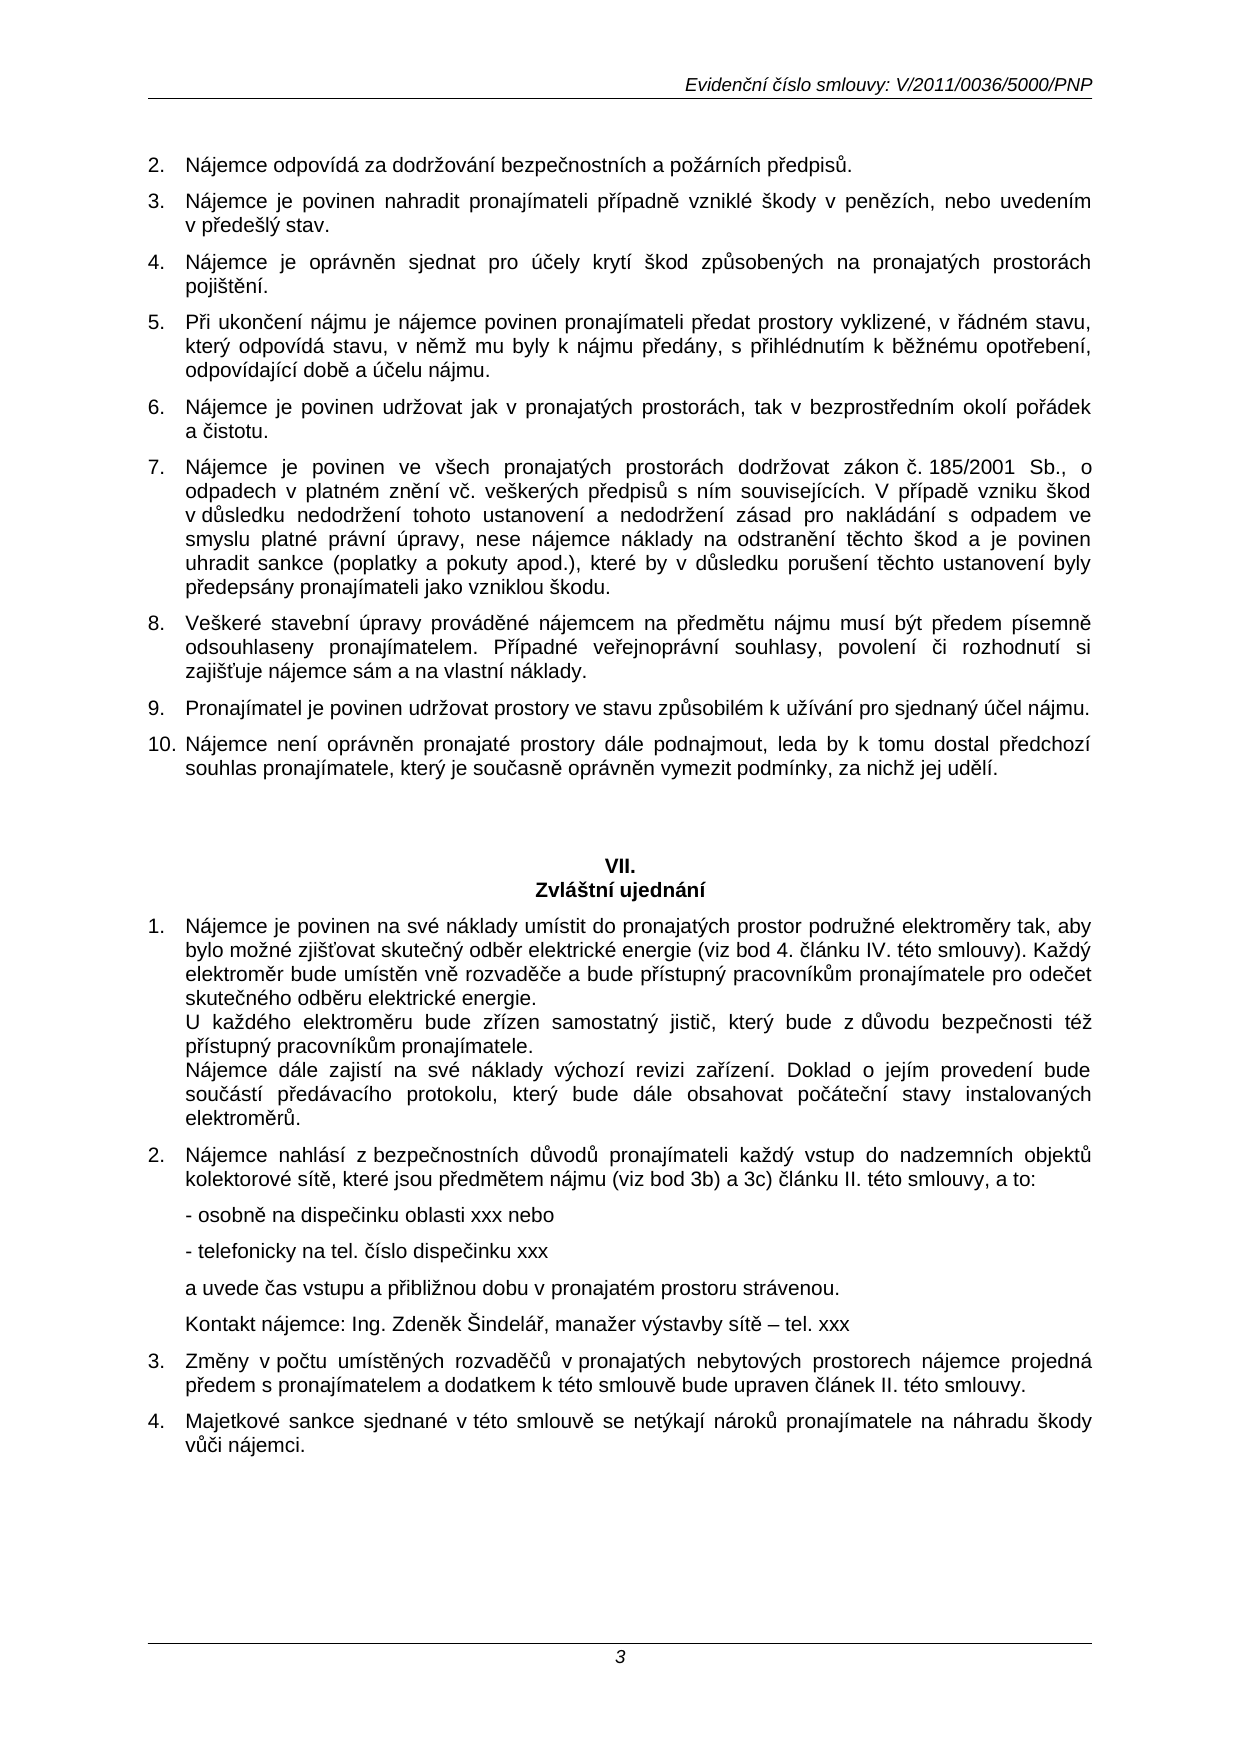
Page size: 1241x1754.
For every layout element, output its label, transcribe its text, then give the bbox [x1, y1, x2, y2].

list Nájemce je povinen na své náklady umístit do pronajatých prostor podružné elektroměry tak, aby bylo možné zjišťovat skutečný odběr elektrické energie (viz bod 4. článku IV. této smlouvy). Každý elektroměr bude umístěn vně rozvaděče a bude přístupný pracovníkům pronajímatele pro odečet skutečného odběru elektrické energie. [148, 914, 1092, 1010]
text Nájemce dále zajistí na své náklady výchozí revizi zařízení. Doklad o jejím provedení bude součástí předávacího protokolu, který bude dále obsahovat počáteční stavy instalovaných elektroměrů. [185, 1058, 1092, 1130]
list Nájemce je oprávněn sjednat pro účely krytí škod způsobených na pronajatých prostorách pojištění. [148, 250, 1092, 298]
text U každého elektroměru bude zřízen samostatný jistič, který bude z důvodu bezpečnosti též přístupný pracovníkům pronajímatele. [185, 1010, 1092, 1058]
text VII. [148, 854, 1092, 878]
text a uvede čas vstupu a přibližnou dobu v pronajatém prostoru strávenou. [148, 1276, 1092, 1300]
list Při ukončení nájmu je nájemce povinen pronajímateli předat prostory vyklizené, v řádném stavu, který odpovídá stavu, v němž mu byly k nájmu předány, s přihlédnutím k běžnému opotřebení, odpovídající době a účelu nájmu. [148, 310, 1092, 382]
list Pronajímatel je povinen udržovat prostory ve stavu způsobilém k užívání pro sjednaný účel nájmu. [148, 696, 1092, 719]
list Majetkové sankce sjednané v této smlouvě se netýkají nároků pronajímatele na náhradu škody vůči nájemci. [148, 1409, 1092, 1457]
text - osobně na dispečinku oblasti xxx nebo [185, 1203, 1092, 1227]
list Nájemce je povinen udržovat jak v pronajatých prostorách, tak v bezprostředním okolí pořádek a čistotu. [148, 394, 1092, 442]
list Veškeré stavební úpravy prováděné nájemcem na předmětu nájmu musí být předem písemně odsouhlaseny pronajímatelem. Případné veřejnoprávní souhlasy, povolení či rozhodnutí si zajišťuje nájemce sám a na vlastní náklady. [148, 611, 1092, 683]
list Nájemce je povinen ve všech pronajatých prostorách dodržovat zákon č. 185/2001 Sb., o odpadech v platném znění vč. veškerých předpisů s ním souvisejících. V případě vzniku škod v důsledku nedodržení tohoto ustanovení a nedodržení zásad pro nakládání s odpadem ve smyslu platné právní úpravy, nese nájemce náklady na odstranění těchto škod a je povinen uhradit sankce (poplatky a pokuty apod.), které by v důsledku porušení těchto ustanovení byly předepsány pronajímateli jako vzniklou škodu. [148, 455, 1092, 599]
text Zvláštní ujednání [148, 878, 1092, 902]
text - telefonicky na tel. číslo dispečinku xxx [185, 1239, 1092, 1263]
text Kontakt nájemce: Ing. Zdeněk Šindelář, manažer výstavby sítě – tel. xxx [148, 1312, 1092, 1336]
list Nájemce není oprávněn pronajaté prostory dále podnajmout, leda by k tomu dostal předchozí souhlas pronajímatele, který je současně oprávněn vymezit podmínky, za nichž jej udělí. [148, 732, 1092, 780]
list Změny v počtu umístěných rozvaděčů v pronajatých nebytových prostorech nájemce projedná předem s pronajímatelem a dodatkem k této smlouvě bude upraven článek II. této smlouvy. [148, 1349, 1092, 1397]
list Nájemce odpovídá za dodržování bezpečnostních a požárních předpisů. [148, 153, 1092, 177]
list Nájemce je povinen nahradit pronajímateli případně vzniklé škody v penězích, nebo uvedením v předešlý stav. [148, 189, 1092, 237]
list Nájemce nahlásí z bezpečnostních důvodů pronajímateli každý vstup do nadzemních objektů kolektorové sítě, které jsou předmětem nájmu (viz bod 3b) a 3c) článku II. této smlouvy, a to: [148, 1142, 1092, 1190]
